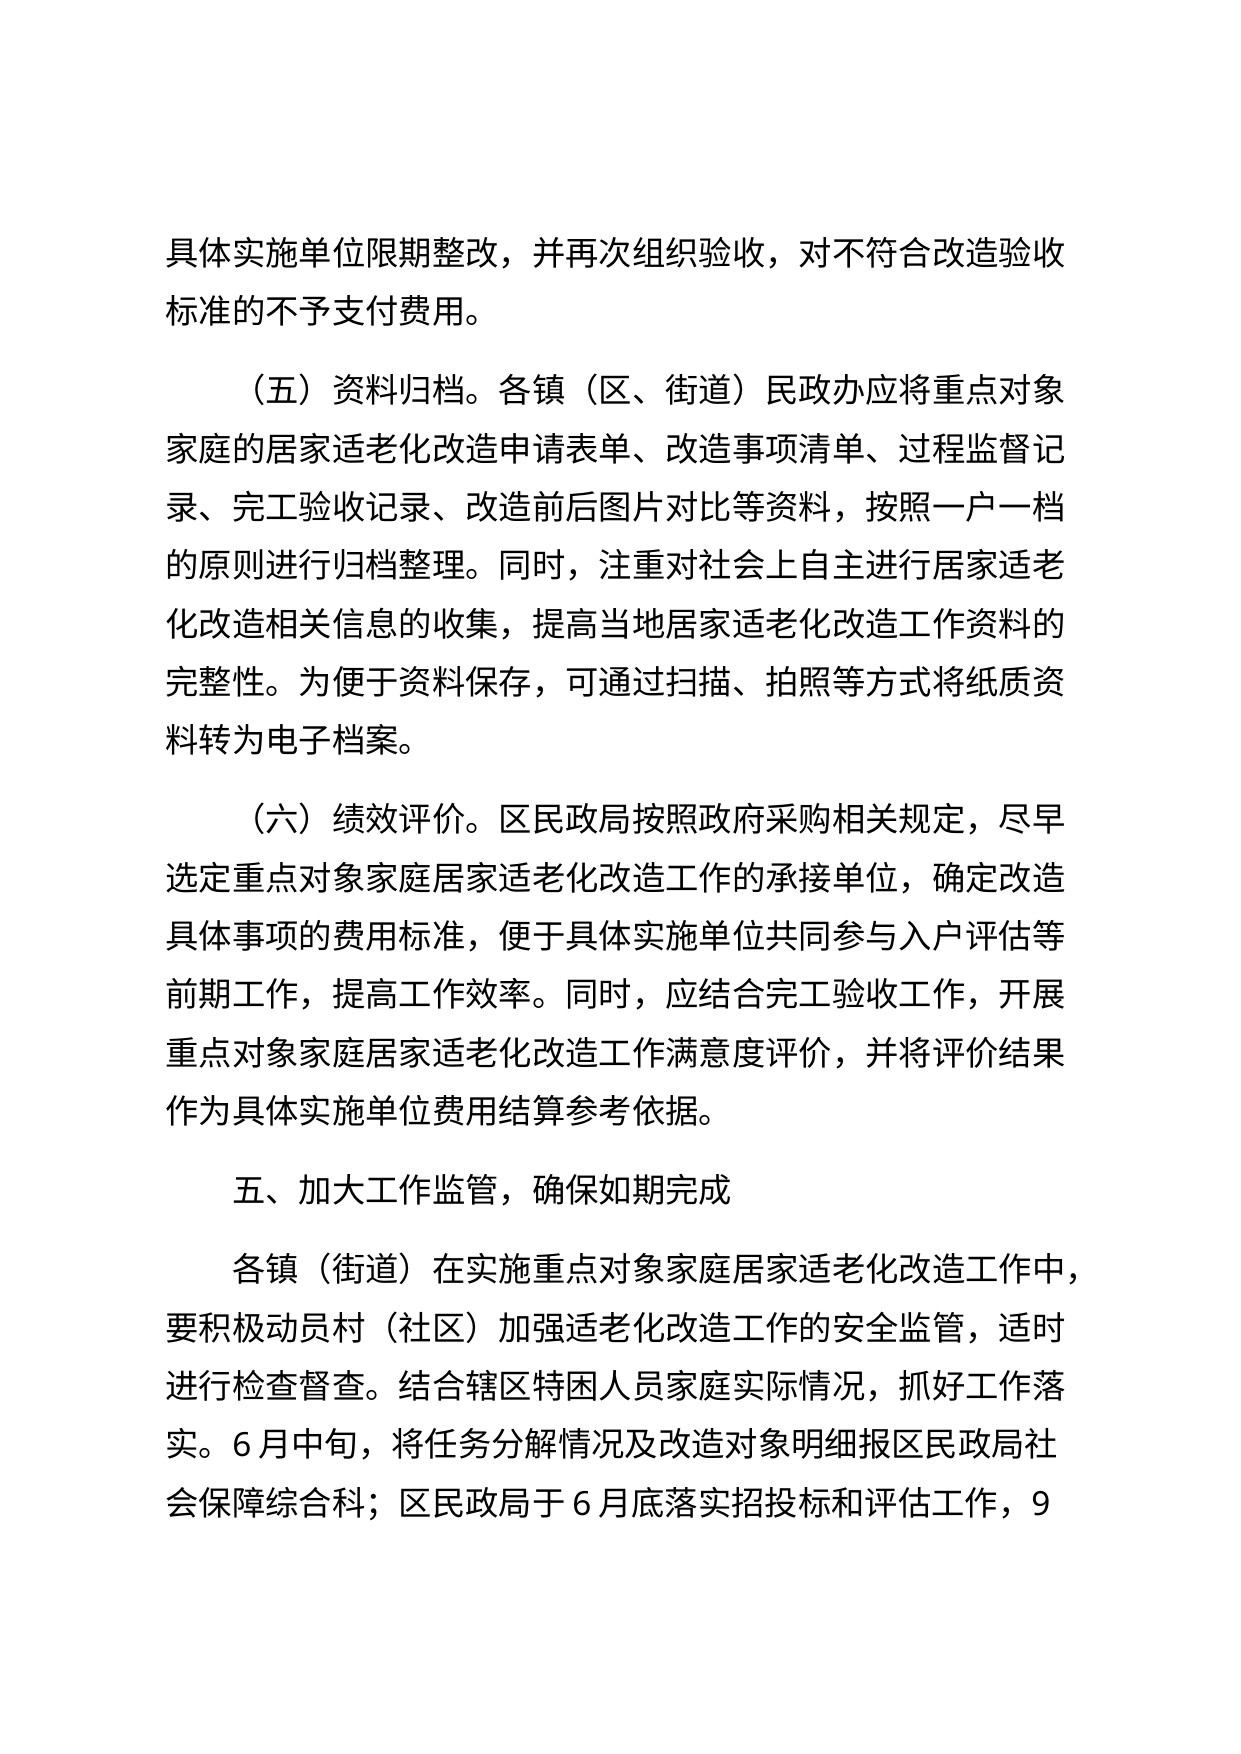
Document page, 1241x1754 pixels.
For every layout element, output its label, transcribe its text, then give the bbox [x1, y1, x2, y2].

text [165, 1235, 1087, 1527]
text （六）绩效评价。区民政局按照政府采购相关规定，尽早选定重点对象家庭居家适老化改造工作的承接单位，确定改造具体事项的费用标准，便于具体实施单位共同参与入户评估等前期工作，提高工作效率。同时，应结合完工验收工作，开展重点对象家庭居家适老化改造工作满意度评价，并将评价结果作为具体实施单位费用结算参考依据。 [165, 785, 1087, 1135]
text （五）资料归档。各镇（区、街道）民政办应将重点对象家庭的居家适老化改造申请表单、改造事项清单、过程监督记录、完工验收记录、改造前后图片对比等资料，按照一户一档的原则进行归档整理。同时，注重对社会上自主进行居家适老化改造相关信息的收集，提高当地居家适老化改造工作资料的完整性。为便于资料保存，可通过扫描、拍照等方式将纸质资料转为电子档案。 [165, 356, 1087, 764]
text 五、加大工作监管，确保如期完成 [165, 1156, 1087, 1214]
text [165, 218, 1087, 335]
